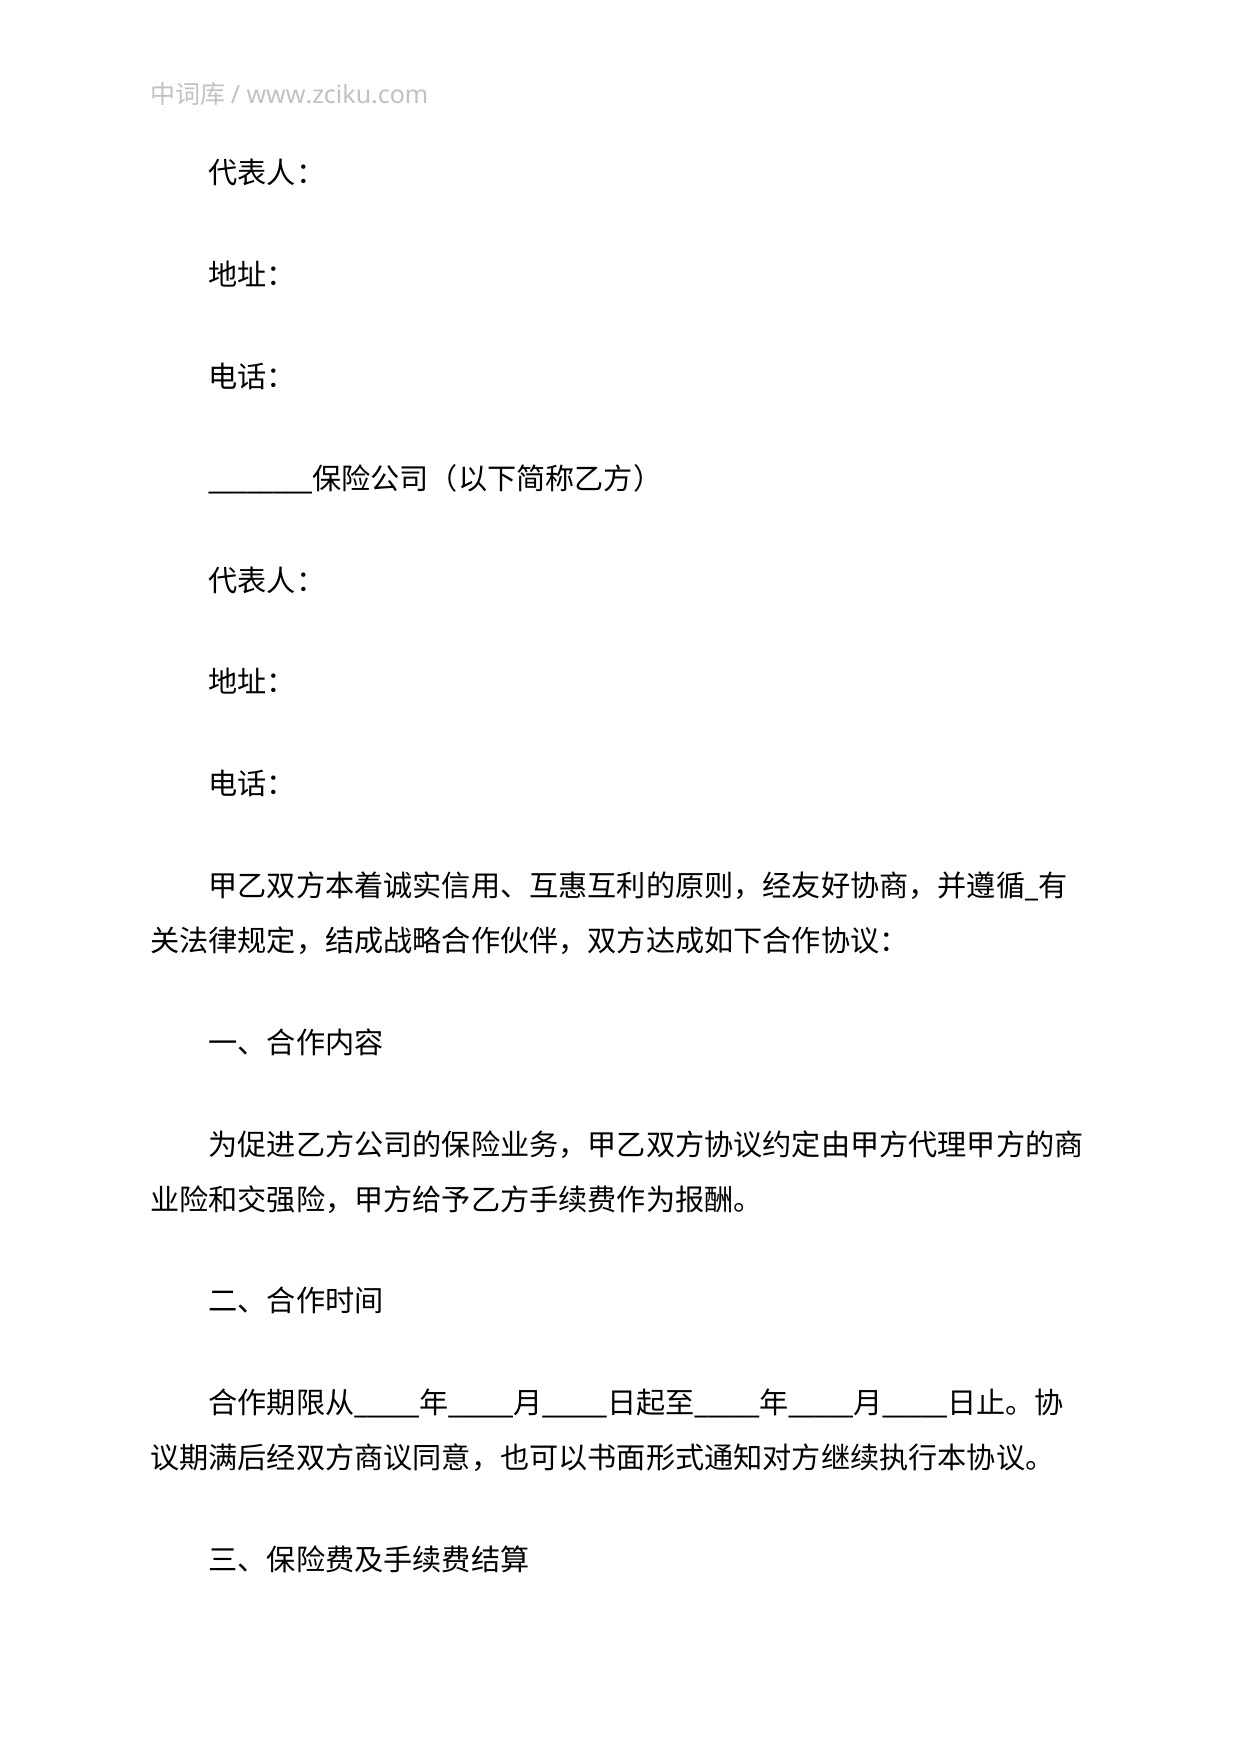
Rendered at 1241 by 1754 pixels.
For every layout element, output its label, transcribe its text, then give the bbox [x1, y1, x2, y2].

text 代表人： [150, 150, 1090, 192]
text 电话： [150, 353, 1090, 396]
text 二、合作时间 [150, 1278, 1090, 1320]
text 甲乙双方本着诚实信用、互惠互利的原则，经友好协商，并遵循_有关法律规定，结成战略合作伙伴，双方达成如下合作协议： [150, 863, 1090, 960]
text ________保险公司（以下简称乙方） [150, 455, 1090, 498]
text 合作期限从_____年_____月_____日起至_____年_____月_____日止。协议期满后经双方商议同意，也可以书面形式通知对方继续执行本协议。 [150, 1379, 1090, 1477]
text 电话： [150, 761, 1090, 803]
text 代表人： [150, 557, 1090, 599]
text 地址： [150, 252, 1090, 294]
text 地址： [150, 659, 1090, 701]
text 为促进乙方公司的保险业务，甲乙双方协议约定由甲方代理甲方的商业险和交强险，甲方给予乙方手续费作为报酬。 [150, 1121, 1090, 1218]
text 一、合作内容 [150, 1019, 1090, 1062]
text 三、保险费及手续费结算 [150, 1536, 1090, 1579]
